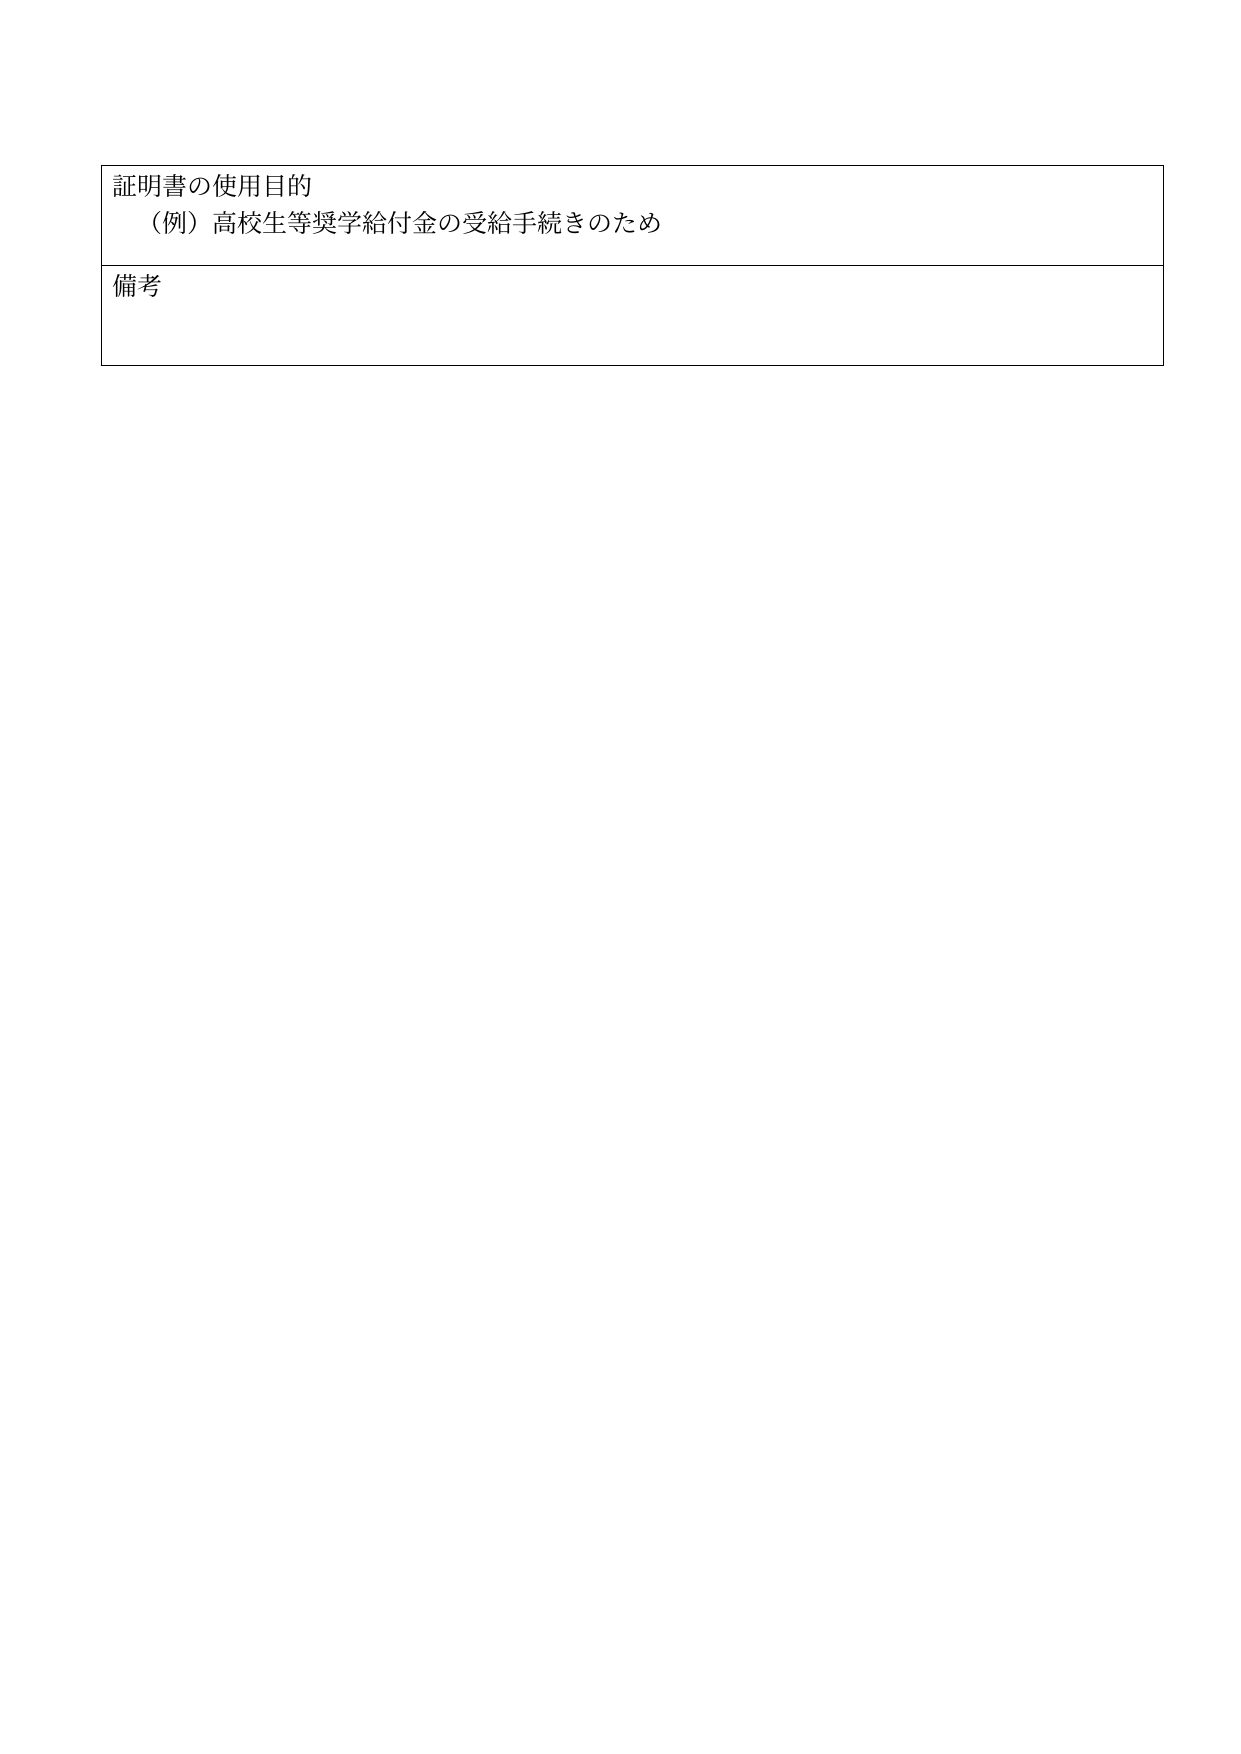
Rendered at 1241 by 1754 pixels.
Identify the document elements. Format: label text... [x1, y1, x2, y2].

table_cell 備考 [102, 266, 1163, 365]
table_cell 証明書の使用目的 （例）高校生等奨学給付金の受給手続きのため [102, 166, 1163, 265]
